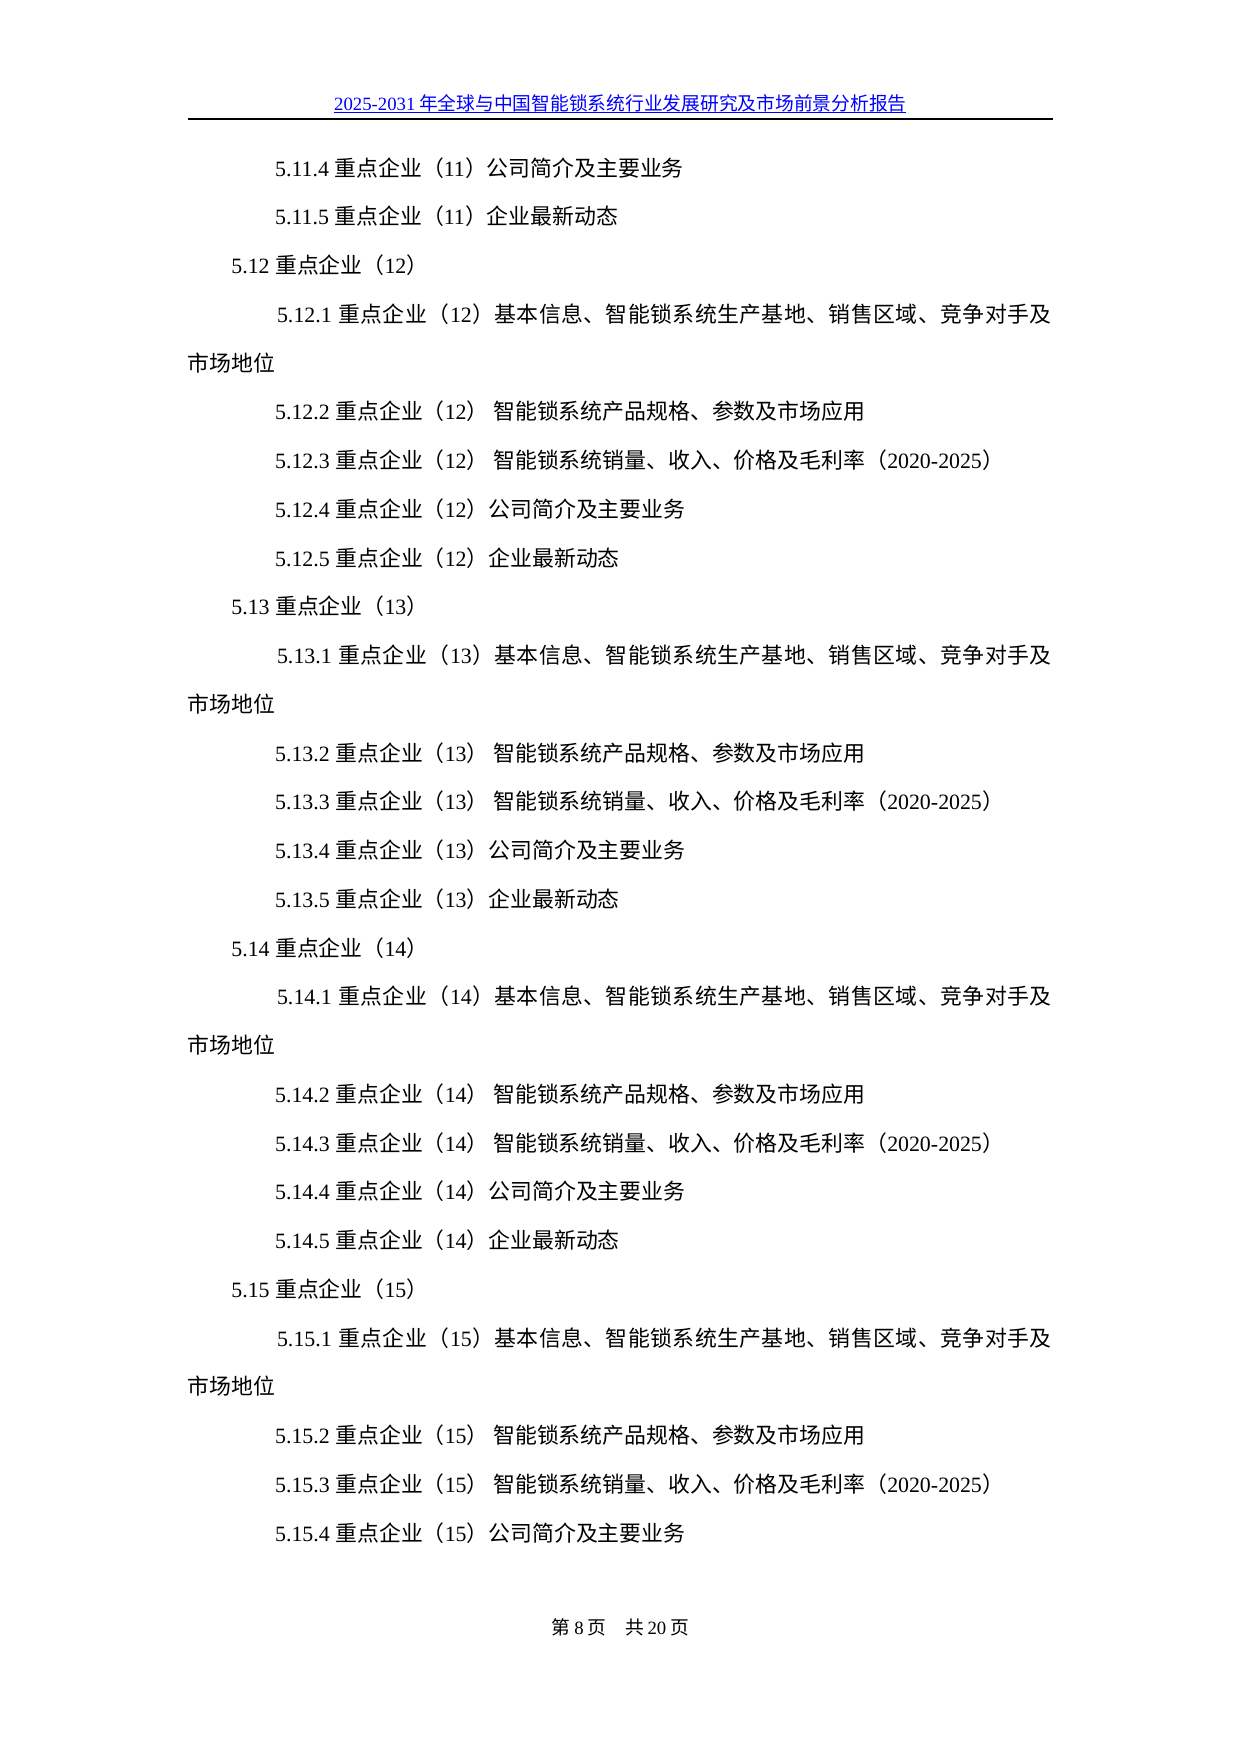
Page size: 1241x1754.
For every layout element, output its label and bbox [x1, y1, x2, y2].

text [187, 150, 1053, 1548]
